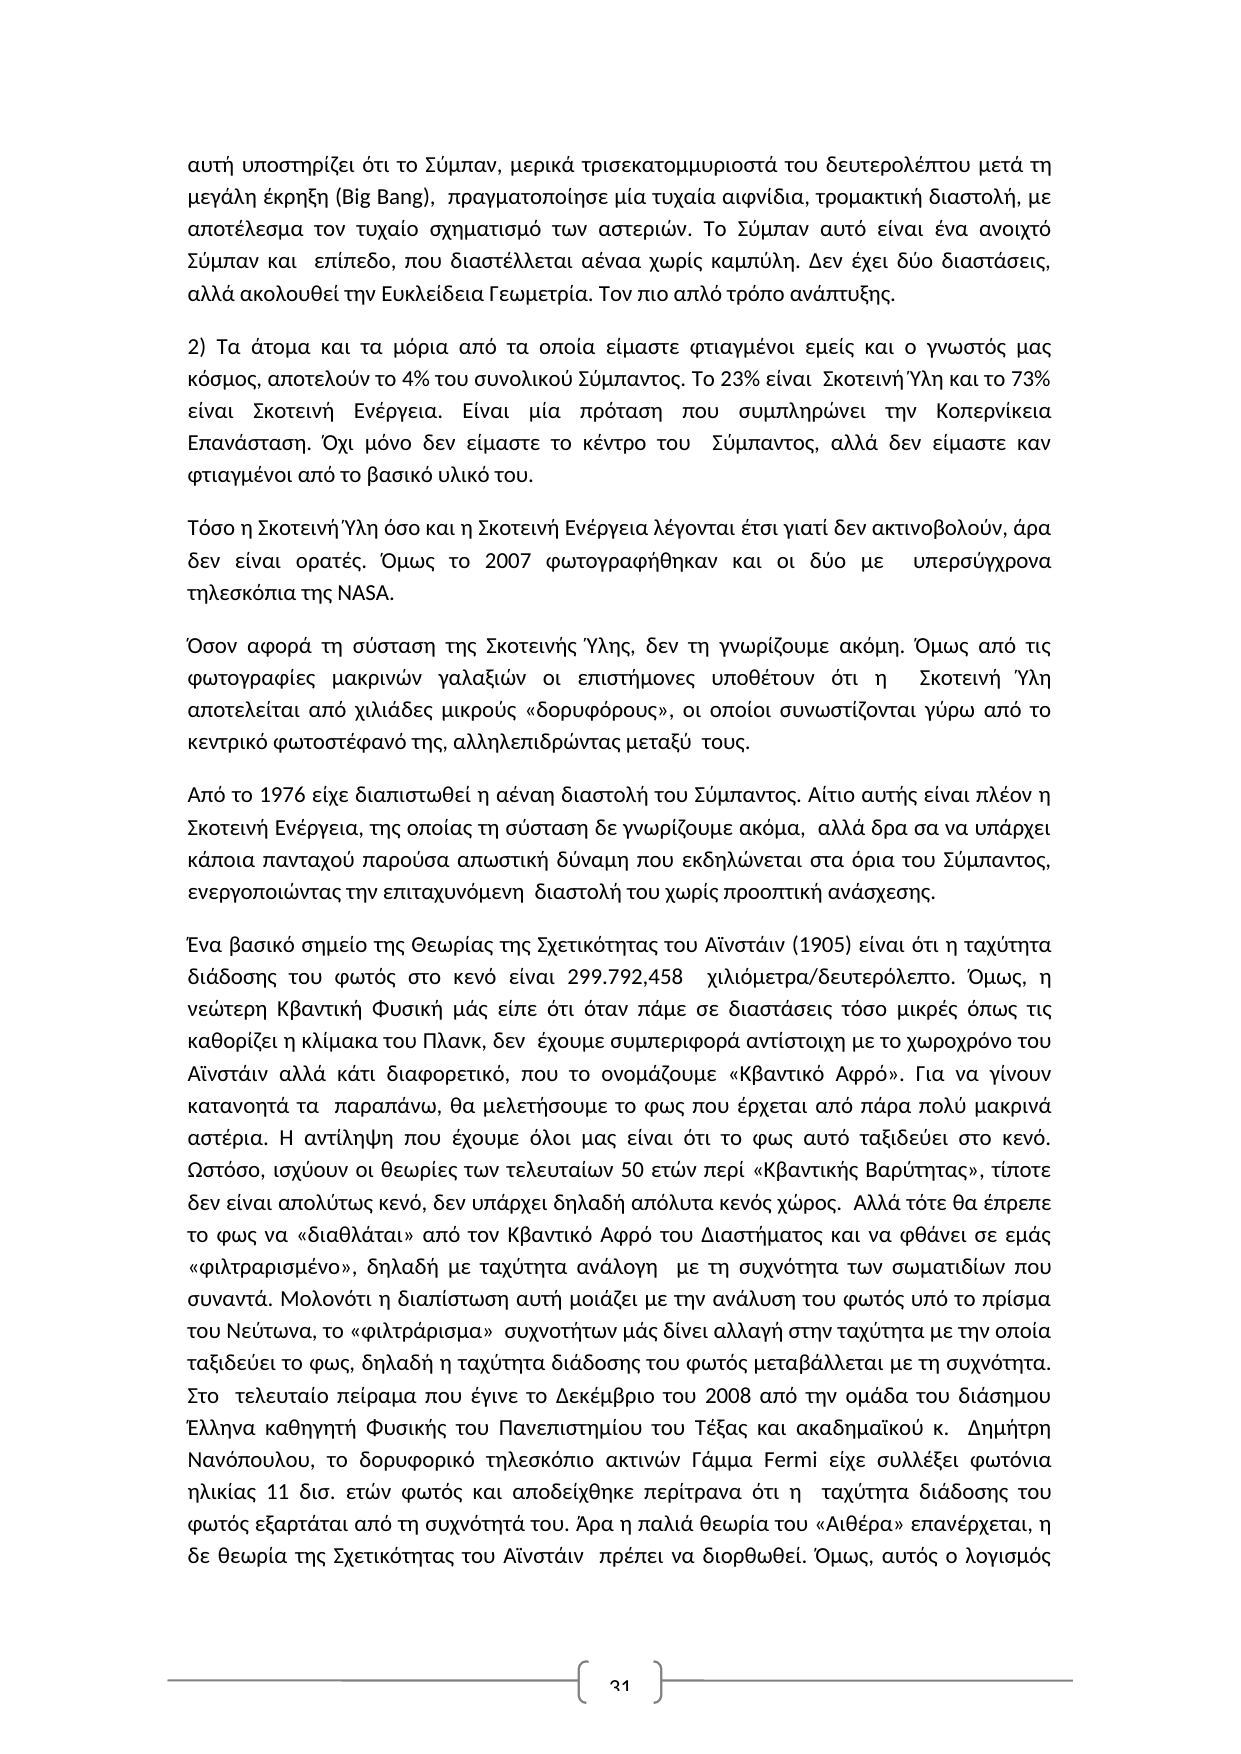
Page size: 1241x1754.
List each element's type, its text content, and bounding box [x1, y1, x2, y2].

text Από το 1976 είχε διαπιστωθεί η αέναη διαστολή του Σύμπαντος. Αίτιο αυτής είναι πλέον η Σκοτεινή Ενέργεια, της οποίας τη σύσταση δε γνωρίζουμε ακόμα, αλλά δρα σα να υπάρχει κάποια πανταχού παρούσα απωστική δύναμη που εκδηλώνεται στα όρια του Σύμπαντος, ενεργοποιώντας την επιταχυνόμενη διαστολή του χωρίς προοπτική ανάσχεσης. [187, 781, 1053, 905]
text 2) Τα άτομα και τα μόρια από τα οποία είμαστε φτιαγμένοι εμείς και ο γνωστός μας κόσμος, αποτελούν το 4% του συνολικού Σύμπαντος. Το 23% είναι Σκοτεινή Ύλη και το 73% είναι Σκοτεινή Ενέργεια. Είναι μία πρόταση που συμπληρώνει την Κοπερνίκεια Επανάσταση. Όχι μόνο δεν είμαστε το κέντρο του Σύμπαντος, αλλά δεν είμαστε καν φτιαγμένοι από το βασικό υλικό του. [187, 332, 1053, 488]
text Τόσο η Σκοτεινή Ύλη όσο και η Σκοτεινή Ενέργεια λέγονται έτσι γιατί δεν ακτινοβολούν, άρα δεν είναι ορατές. Όμως το 2007 φωτογραφήθηκαν και οι δύο με υπερσύγχρονα τηλεσκόπια της NASA. [187, 513, 1053, 606]
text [187, 930, 1053, 1570]
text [187, 150, 1053, 307]
text Όσον αφορά τη σύσταση της Σκοτεινής Ύλης, δεν τη γνωρίζουμε ακόμη. Όμως από τις φωτογραφίες μακρινών γαλαξιών οι επιστήμονες υποθέτουν ότι η Σκοτεινή Ύλη αποτελείται από χιλιάδες μικρούς «δορυφόρους», οι οποίοι συνωστίζονται γύρω από το κεντρικό φωτοστέφανό της, αλληλεπιδρώντας μεταξύ τους. [187, 631, 1053, 756]
